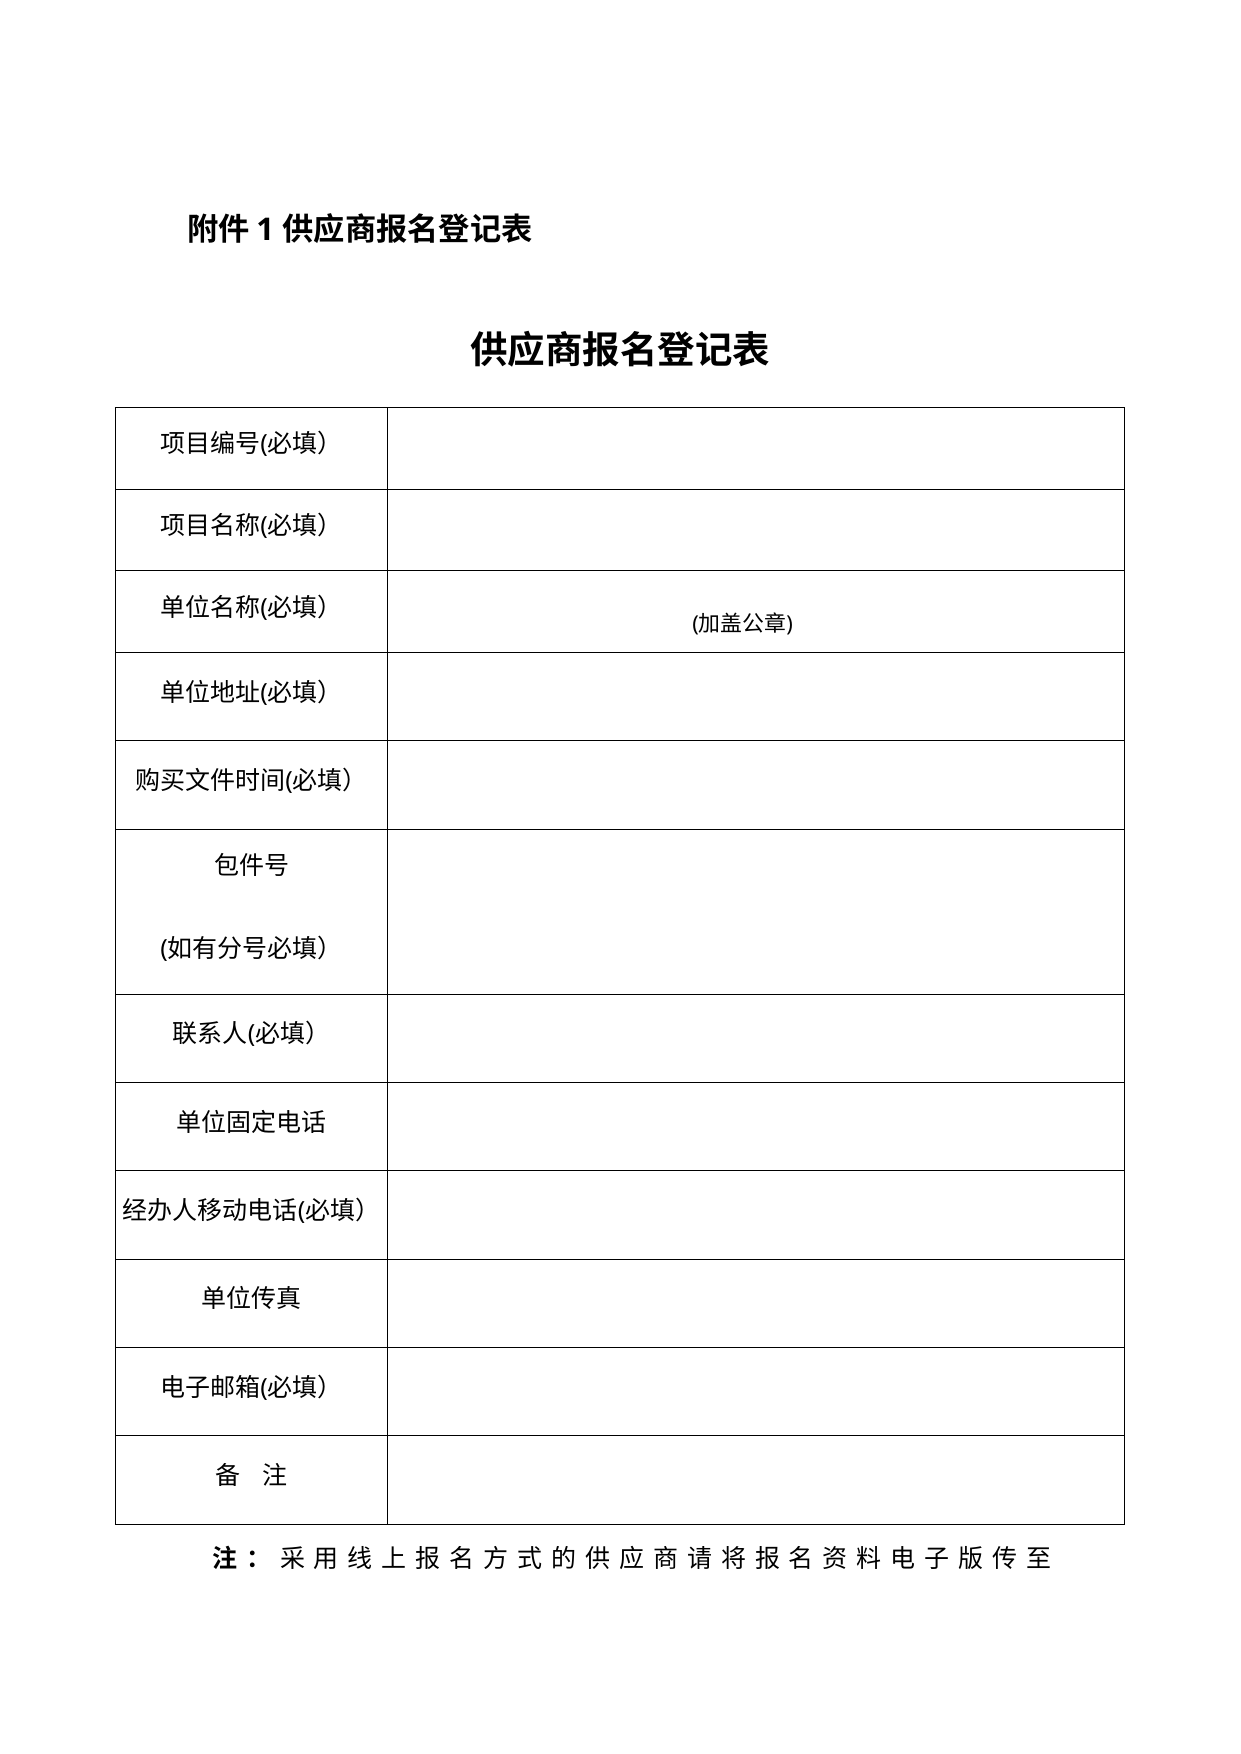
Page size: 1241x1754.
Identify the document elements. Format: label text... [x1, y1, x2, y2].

table_cell 联系人(必填） [116, 995, 387, 1082]
table_cell 包件号 (如有分号必填） [116, 830, 387, 993]
table_cell 单位地址(必填） [116, 653, 387, 740]
table_cell [388, 995, 1124, 1082]
table_cell 电子邮箱(必填） [116, 1348, 387, 1435]
table_cell (加盖公章) [388, 571, 1124, 652]
text 供应商报名登记表 [187, 315, 1053, 380]
table_cell [388, 1083, 1124, 1170]
table_cell 单位传真 [116, 1260, 387, 1347]
table_cell [388, 490, 1124, 570]
table_cell 备 注 [116, 1436, 387, 1523]
table_cell 购买文件时间(必填） [116, 741, 387, 829]
text 附件1 供应商报名登记表 [187, 194, 1053, 259]
table_header 项目编号(必填） [116, 408, 387, 489]
table_header [388, 408, 1124, 489]
table_cell 单位固定电话 [116, 1083, 387, 1170]
table_cell 经办人移动电话(必填） [116, 1171, 387, 1258]
table_cell [388, 741, 1124, 829]
table_cell [388, 1436, 1124, 1523]
table_cell [388, 1260, 1124, 1347]
table_cell [388, 830, 1124, 993]
table_cell 项目名称(必填） [116, 490, 387, 570]
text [187, 1525, 1053, 1589]
table_cell [388, 1171, 1124, 1258]
table_cell [388, 653, 1124, 740]
table_cell [388, 1348, 1124, 1435]
table_cell 单位名称(必填） [116, 571, 387, 652]
